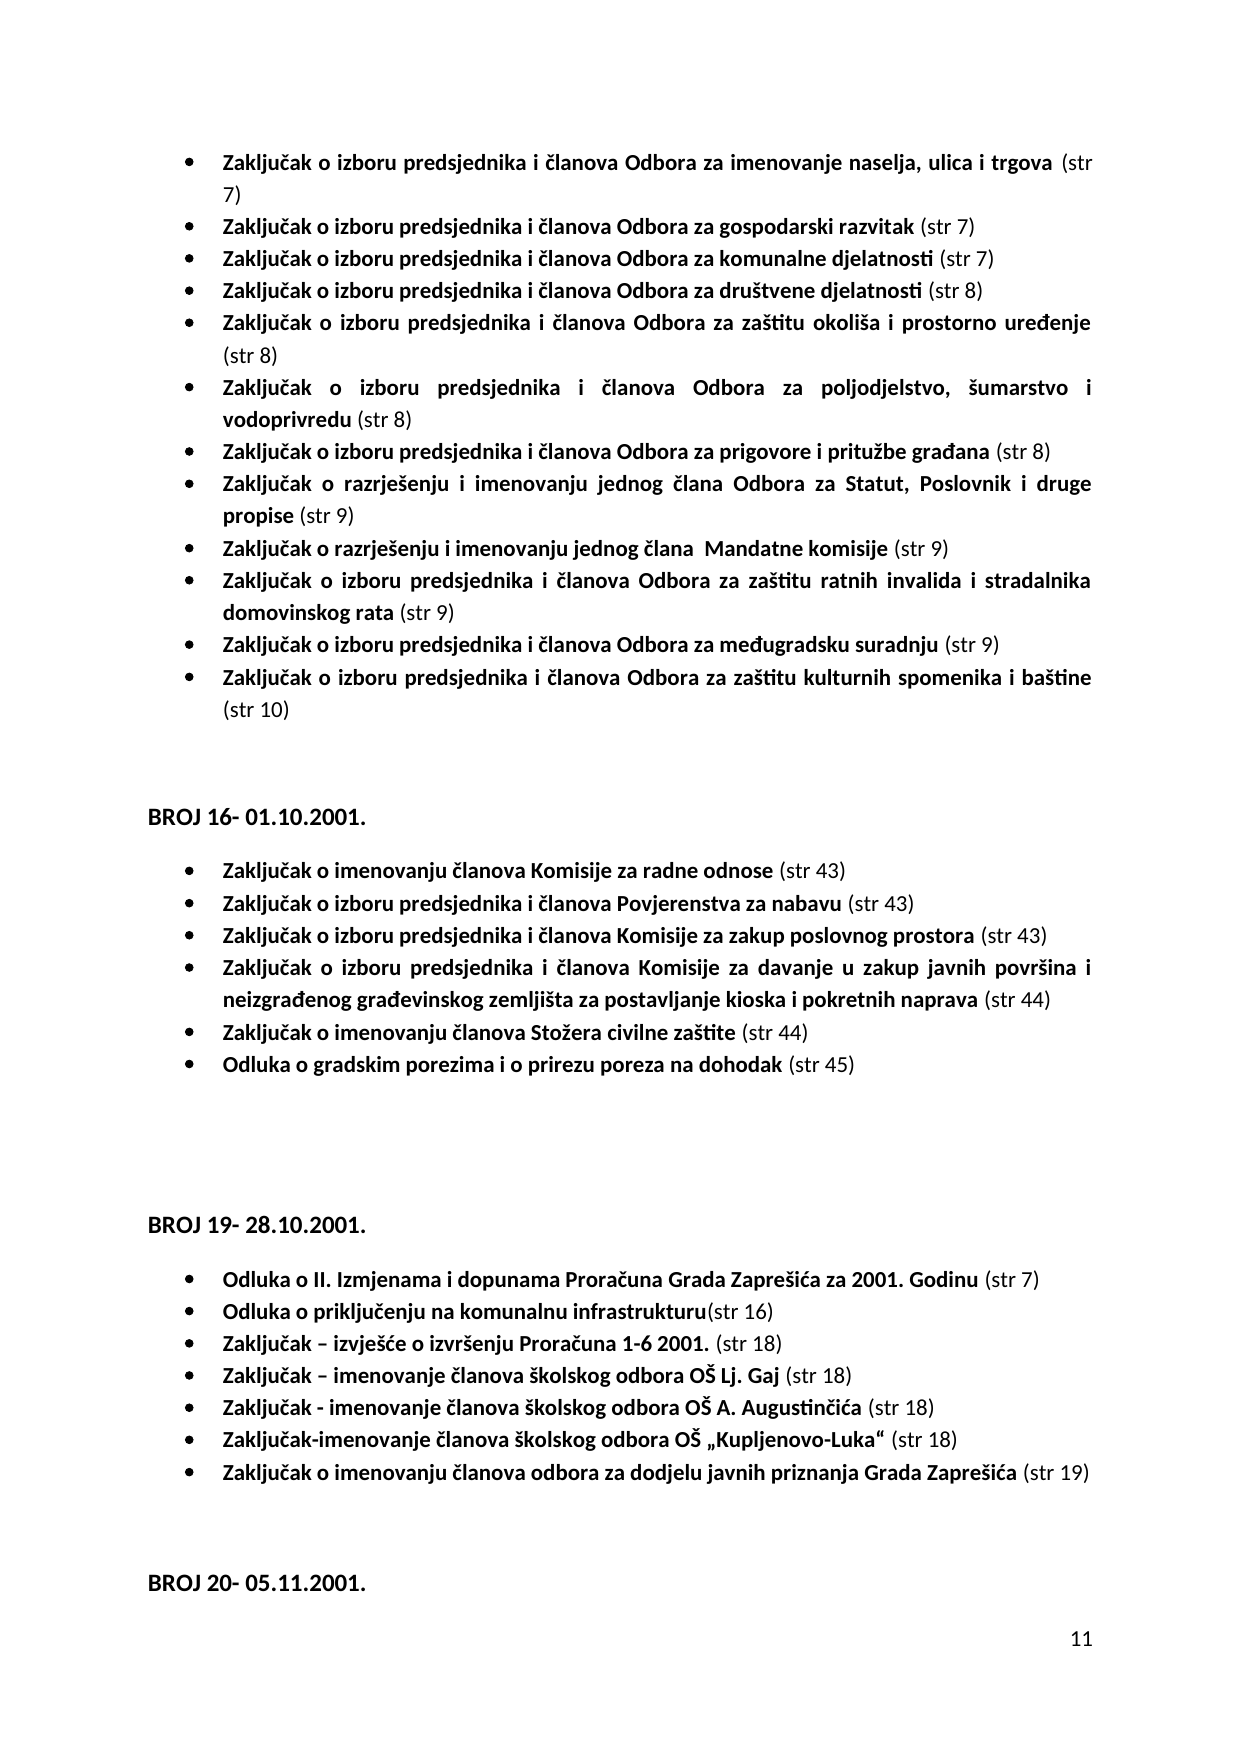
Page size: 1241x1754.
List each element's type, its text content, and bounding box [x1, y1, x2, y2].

list Zaključak o izboru predsjednika i članova Komisije za davanje u zakup javnih površina i neizgrađenog građevinskog zemljišta za postavljanje kioska i pokretnih naprava (str 44) [185, 953, 1093, 1013]
list Zaključak o izboru predsjednika i članova Odbora za zaštitu kulturnih spomenika i baštine (str 10) [185, 663, 1093, 723]
list Zaključak – izvješće o izvršenju Proračuna 1-6 2001. (str 18) [185, 1329, 1093, 1357]
list Zaključak o imenovanju članova Komisije za radne odnose (str 43) [185, 857, 1093, 885]
list Zaključak o imenovanju članova odbora za dodjelu javnih priznanja Grada Zaprešića (str 19) [185, 1458, 1093, 1486]
text BROJ 16- 01.10.2001. [148, 801, 1093, 831]
list Zaključak o razrješenju i imenovanju jednog člana Mandatne komisije (str 9) [185, 534, 1093, 562]
list Zaključak o izboru predsjednika i članova Odbora za gospodarski razvitak (str 7) [185, 212, 1093, 240]
list Zaključak o izboru predsjednika i članova Povjerenstva za nabavu (str 43) [185, 889, 1093, 917]
list Zaključak - imenovanje članova školskog odbora OŠ A. Augustinčića (str 18) [185, 1393, 1093, 1421]
list Zaključak o izboru predsjednika i članova Odbora za prigovore i pritužbe građana (str 8) [185, 437, 1093, 465]
list Zaključak o izboru predsjednika i članova Komisije za zakup poslovnog prostora (str 43) [185, 921, 1093, 949]
text BROJ 20- 05.11.2001. [148, 1567, 1093, 1597]
list Zaključak o izboru predsjednika i članova Odbora za zaštitu ratnih invalida i stradalnika domovinskog rata (str 9) [185, 566, 1093, 626]
list Zaključak – imenovanje članova školskog odbora OŠ Lj. Gaj (str 18) [185, 1361, 1093, 1389]
list Zaključak o razrješenju i imenovanju jednog člana Odbora za Statut, Poslovnik i druge propise (str 9) [185, 469, 1093, 530]
list Zaključak o izboru predsjednika i članova Odbora za društvene djelatnosti (str 8) [185, 276, 1093, 304]
list Odluka o gradskim porezima i o prirezu poreza na dohodak (str 45) [185, 1050, 1093, 1078]
list Zaključak o izboru predsjednika i članova Odbora za imenovanje naselja, ulica i trgova (str 7) [185, 148, 1093, 208]
list Zaključak o izboru predsjednika i članova Odbora za međugradsku suradnju (str 9) [185, 630, 1093, 658]
text BROJ 19- 28.10.2001. [148, 1209, 1093, 1239]
list Zaključak o imenovanju članova Stožera civilne zaštite (str 44) [185, 1018, 1093, 1046]
list Zaključak o izboru predsjednika i članova Odbora za zaštitu okoliša i prostorno uređenje (str 8) [185, 308, 1093, 369]
list Zaključak o izboru predsjednika i članova Odbora za poljodjelstvo, šumarstvo i vodoprivredu (str 8) [185, 373, 1093, 433]
list Zaključak-imenovanje članova školskog odbora OŠ „Kupljenovo-Luka“ (str 18) [185, 1426, 1093, 1454]
list Odluka o priključenju na komunalnu infrastrukturu(str 16) [185, 1297, 1093, 1325]
list Zaključak o izboru predsjednika i članova Odbora za komunalne djelatnosti (str 7) [185, 244, 1093, 272]
list Odluka o II. Izmjenama i dopunama Proračuna Grada Zaprešića za 2001. Godinu (str 7) [185, 1265, 1093, 1293]
